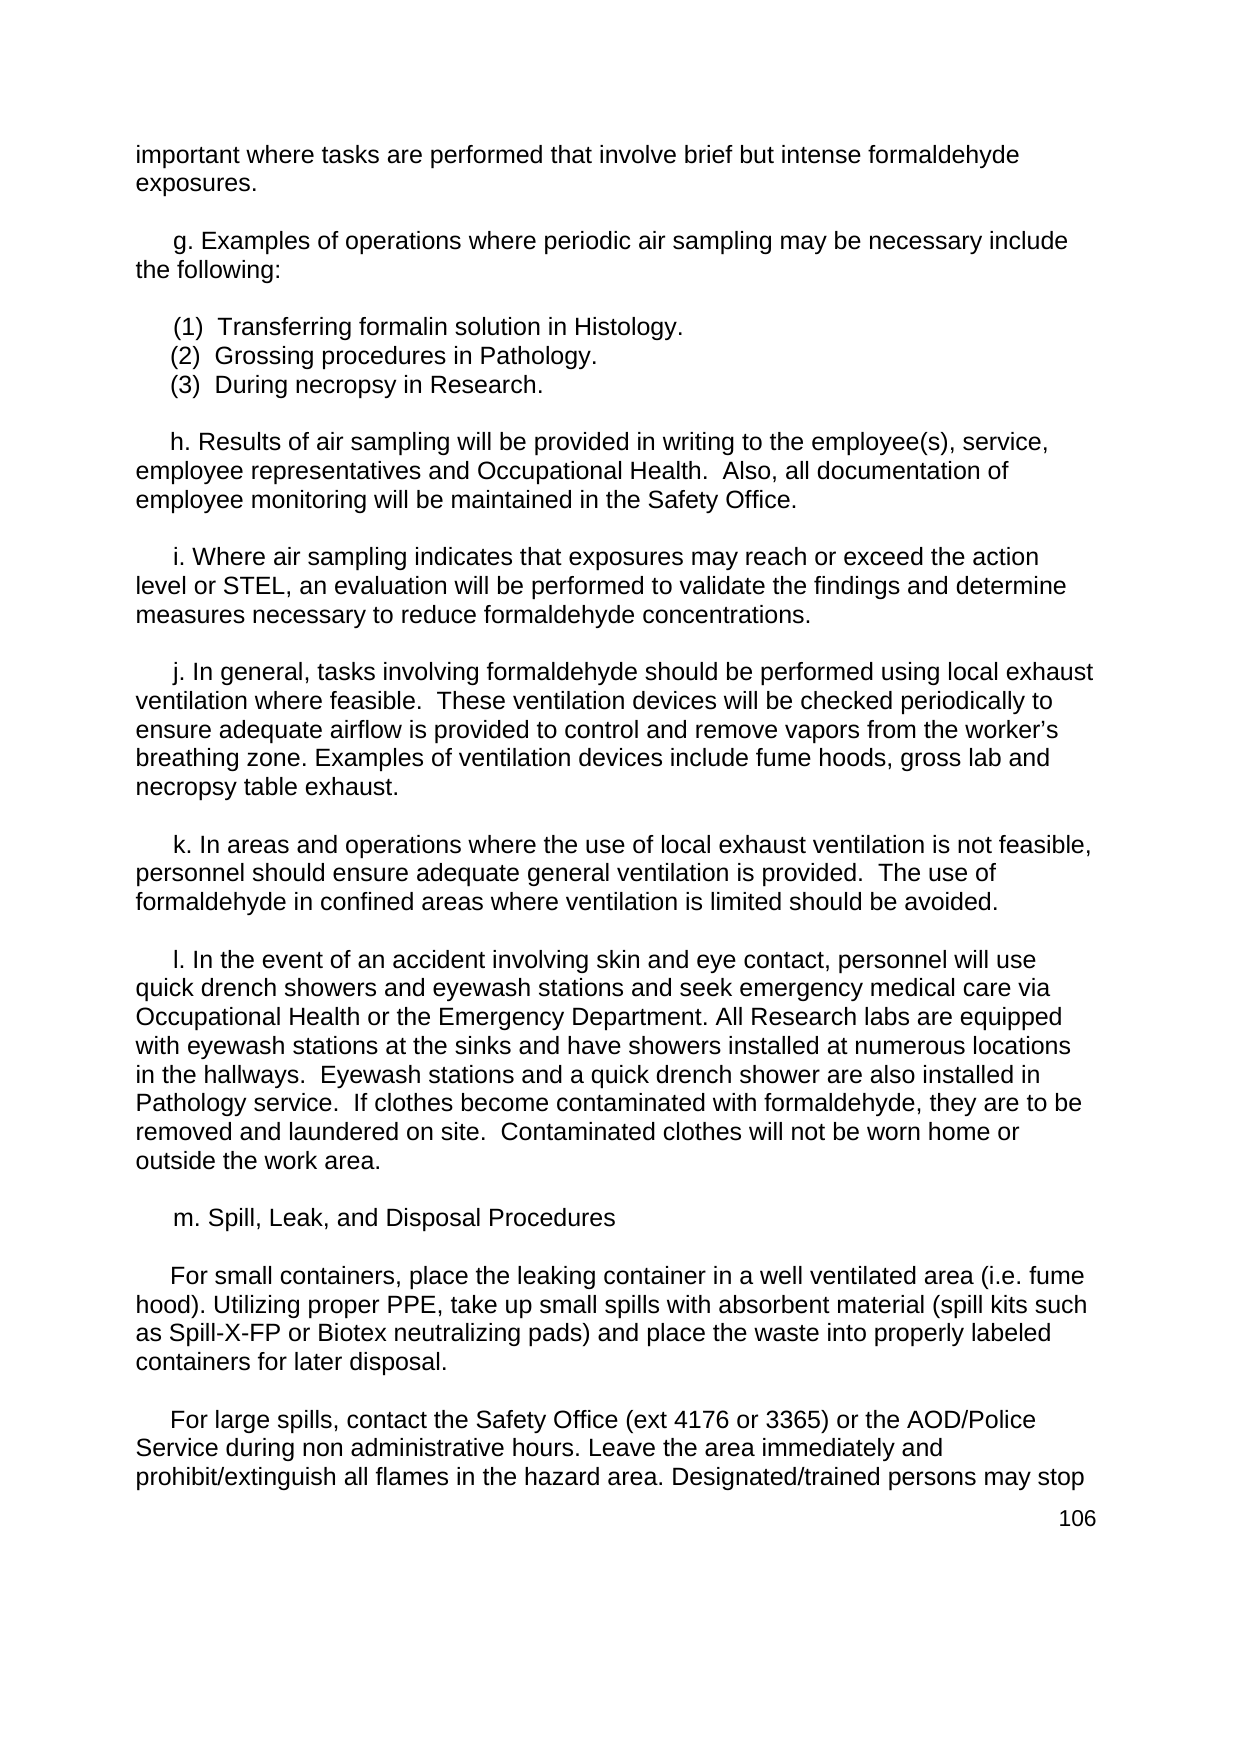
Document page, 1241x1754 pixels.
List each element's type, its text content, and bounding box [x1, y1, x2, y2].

text g. Examples of operations where periodic air sampling may be necessary include the following: [135, 226, 1096, 283]
text (2) Grossing procedures in Pathology. [135, 341, 1096, 369]
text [135, 139, 1096, 197]
text m. Spill, Leak, and Disposal Procedures [135, 1203, 1096, 1232]
text (1) Transferring formalin solution in Histology. [173, 312, 1096, 341]
text l. In the event of an accident involving skin and eye contact, personnel will use quick drench showers and eyewash stations and seek emergency medical care via Occupational Health or the Emergency Department. All Research labs are equipped with eyewash stations at the sinks and have showers installed at numerous locations in the hallways. Eyewash stations and a quick drench shower are also installed in Pathology service. If clothes become contaminated with formaldehyde, they are to be removed and laundered on site. Contaminated clothes will not be worn home or outside the work area. [135, 944, 1096, 1174]
text (3) During necropsy in Research. [135, 369, 1096, 398]
text i. Where air sampling indicates that exposures may reach or exceed the action level or STEL, an evaluation will be performed to validate the findings and determine measures necessary to reduce formaldehyde concentrations. [135, 542, 1096, 628]
text h. Results of air sampling will be provided in writing to the employee(s), service, employee representatives and Occupational Health. Also, all documentation of employee monitoring will be maintained in the Safety Office. [135, 427, 1096, 513]
text j. In general, tasks involving formaldehyde should be performed using local exhaust ventilation where feasible. These ventilation devices will be checked periodically to ensure adequate airflow is provided to control and remove vapors from the worker’s breathing zone. Examples of ventilation devices include fume hoods, gross lab and necropsy table exhaust. [135, 657, 1096, 801]
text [135, 1404, 1096, 1491]
text k. In areas and operations where the use of local exhaust ventilation is not feasible, personnel should ensure adequate general ventilation is provided. The use of formaldehyde in confined areas where ventilation is limited should be avoided. [135, 829, 1096, 916]
text For small containers, place the leaking container in a well ventilated area (i.e. fume hood). Utilizing proper PPE, take up small spills with absorbent material (spill kits such as Spill-X-FP or Biotex neutralizing pads) and place the waste into properly labeled containers for later disposal. [135, 1261, 1096, 1376]
